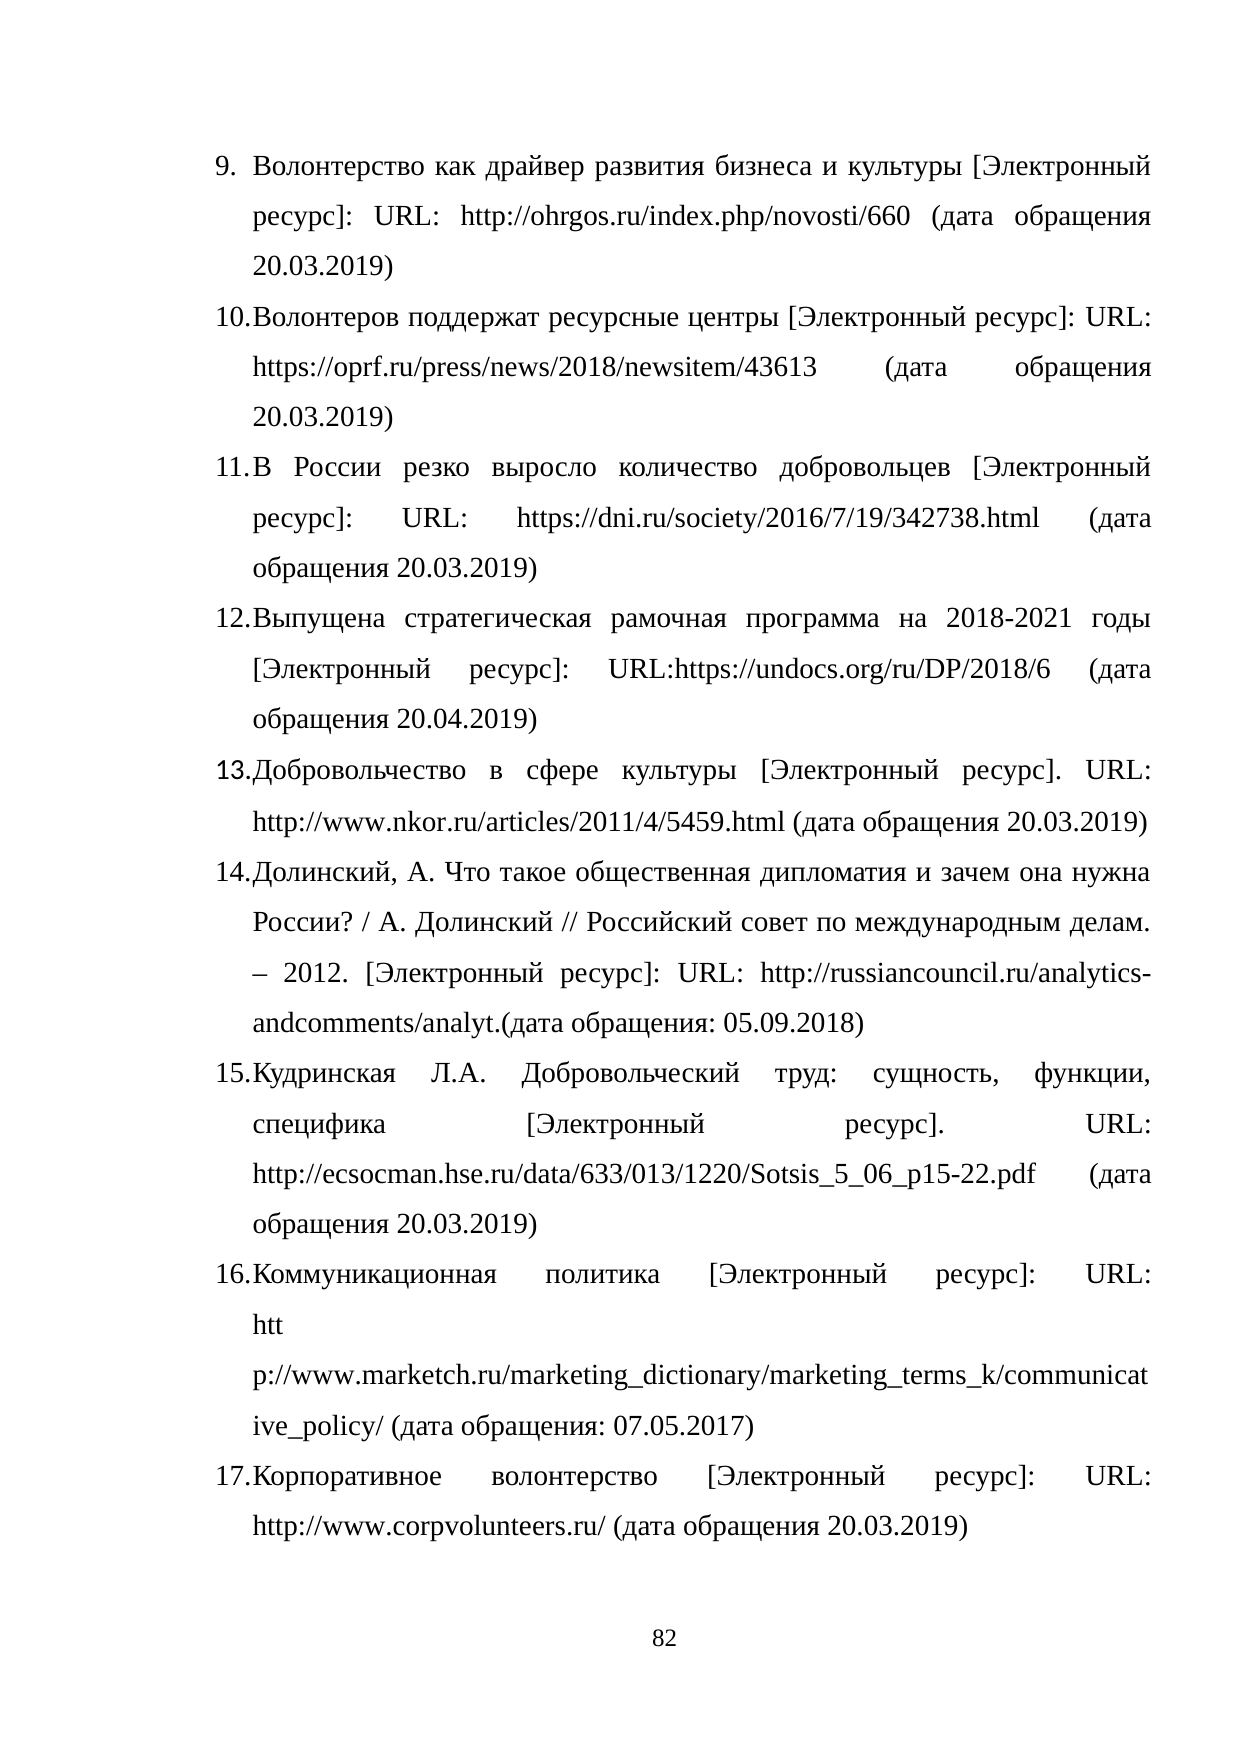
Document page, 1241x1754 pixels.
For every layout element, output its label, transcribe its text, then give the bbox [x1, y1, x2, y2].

list Кудринская Л.А. Добровольческий труд: сущность, функции, специфика [Электронный ресурс]. URL: http://ecsocman.hse.ru/data/633/013/1220/Sotsis_5_06_p15-22.pdf (дата обращения 20.03.2019) [215, 1055, 1152, 1240]
list Добровольчество в сфере культуры [Электронный ресурс]. URL: http://www.nkor.ru/articles/2011/4/5459.html (дата обращения 20.03.2019) [215, 751, 1152, 837]
list Волонтерство как драйвер развития бизнеса и культуры [Электронный ресурс]: URL: http://ohrgos.ru/index.php/novosti/660 (дата обращения 20.03.2019) [215, 148, 1152, 282]
list Долинский, А. Что такое общественная дипломатия и зачем она нужна России? / А. Долинский // Российский совет по международным делам. – 2012. [Электронный ресурс]: URL: http://russiancouncil.ru/analytics-andcomments/analyt.(дата обращения: 05.09.2018) [215, 854, 1152, 1039]
list В России резко выросло количество добровольцев [Электронный ресурс]: URL: https://dni.ru/society/2016/7/19/342738.html (дата обращения 20.03.2019) [215, 449, 1152, 584]
list Коммуникационная политика [Электронный ресурс]: URL: http://www.marketch.ru/marketing_dictionary/marketing_terms_k/communicative_policy/ (дата обращения: 07.05.2017) [215, 1257, 1152, 1441]
list Волонтеров поддержат ресурсные центры [Электронный ресурс]: URL: https://oprf.ru/press/news/2018/newsitem/43613 (дата обращения 20.03.2019) [215, 299, 1152, 433]
list Выпущена стратегическая рамочная программа на 2018-2021 годы [Электронный ресурс]: URL:https://undocs.org/ru/DP/2018/6 (дата обращения 20.04.2019) [215, 601, 1152, 735]
list Корпоративное волонтерство [Электронный ресурс]: URL: http://www.corpvolunteers.ru/ (дата обращения 20.03.2019) [215, 1458, 1152, 1542]
